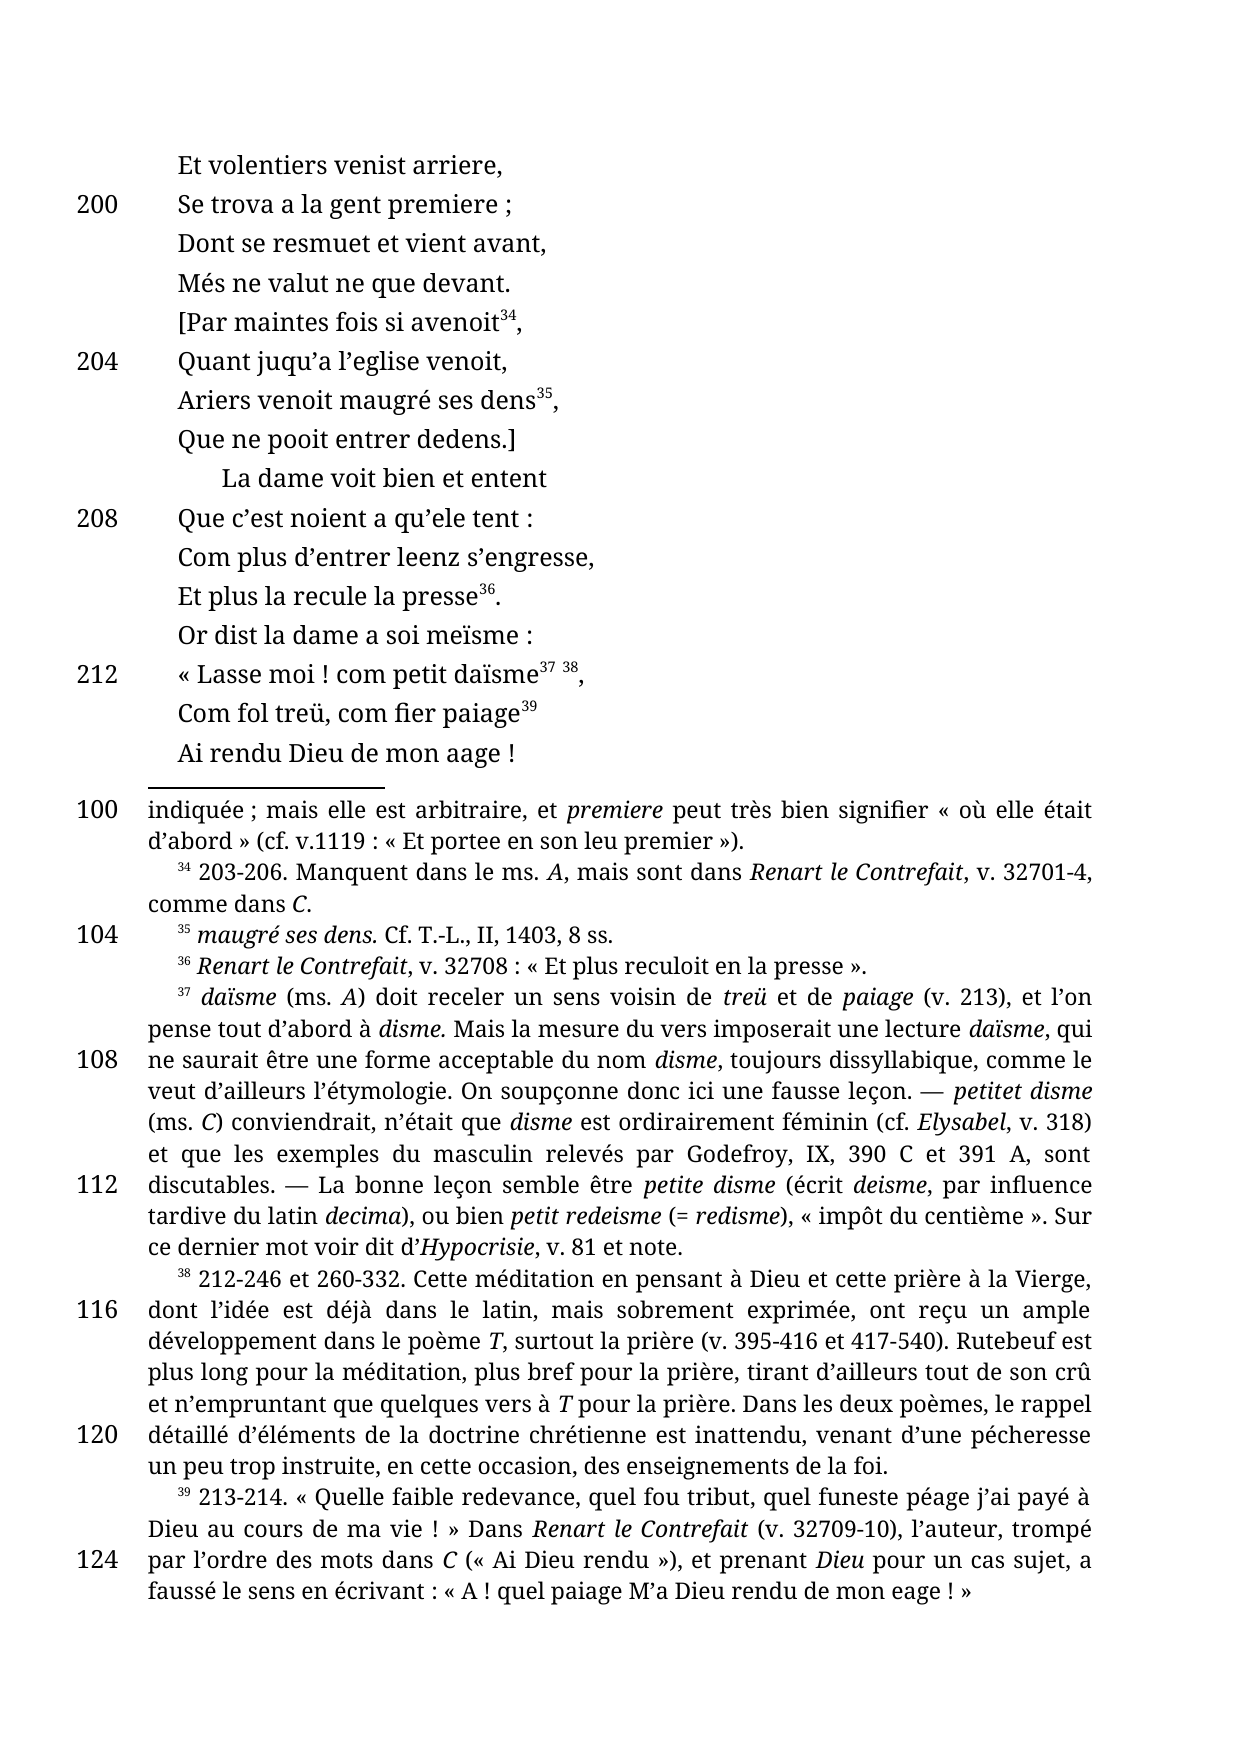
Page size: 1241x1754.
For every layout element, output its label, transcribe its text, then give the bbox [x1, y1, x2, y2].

text [Par maintes fois si avenoit, [148, 304, 1092, 338]
text Més ne valut ne que devant. [148, 265, 1092, 299]
text Ai rendu Dieu de mon aage ! [148, 735, 1092, 769]
text Com fol treü, com fier paiage [148, 696, 1092, 730]
text « Lasse moi ! com petit daïsme , [148, 657, 1092, 691]
text Or dist la dame a soi meïsme : [148, 618, 1092, 652]
text Com plus d’entrer leenz s’engresse, [148, 539, 1092, 573]
text Et plus la recule la presse. [148, 578, 1092, 613]
text Ariers venoit maugré ses dens, [148, 383, 1092, 417]
text Que ne pooit entrer dedens.] [148, 422, 1092, 456]
text Que c’est noient a qu’ele tent : [148, 500, 1092, 534]
text La dame voit bien et entent [148, 461, 1092, 495]
text Se trova a la gent premiere ; [148, 187, 1092, 221]
text Quant juqu’a l’eglise venoit, [148, 343, 1092, 378]
text Dont se resmuet et vient avant, [148, 226, 1092, 260]
text Et volentiers venist arriere, [148, 148, 1092, 182]
